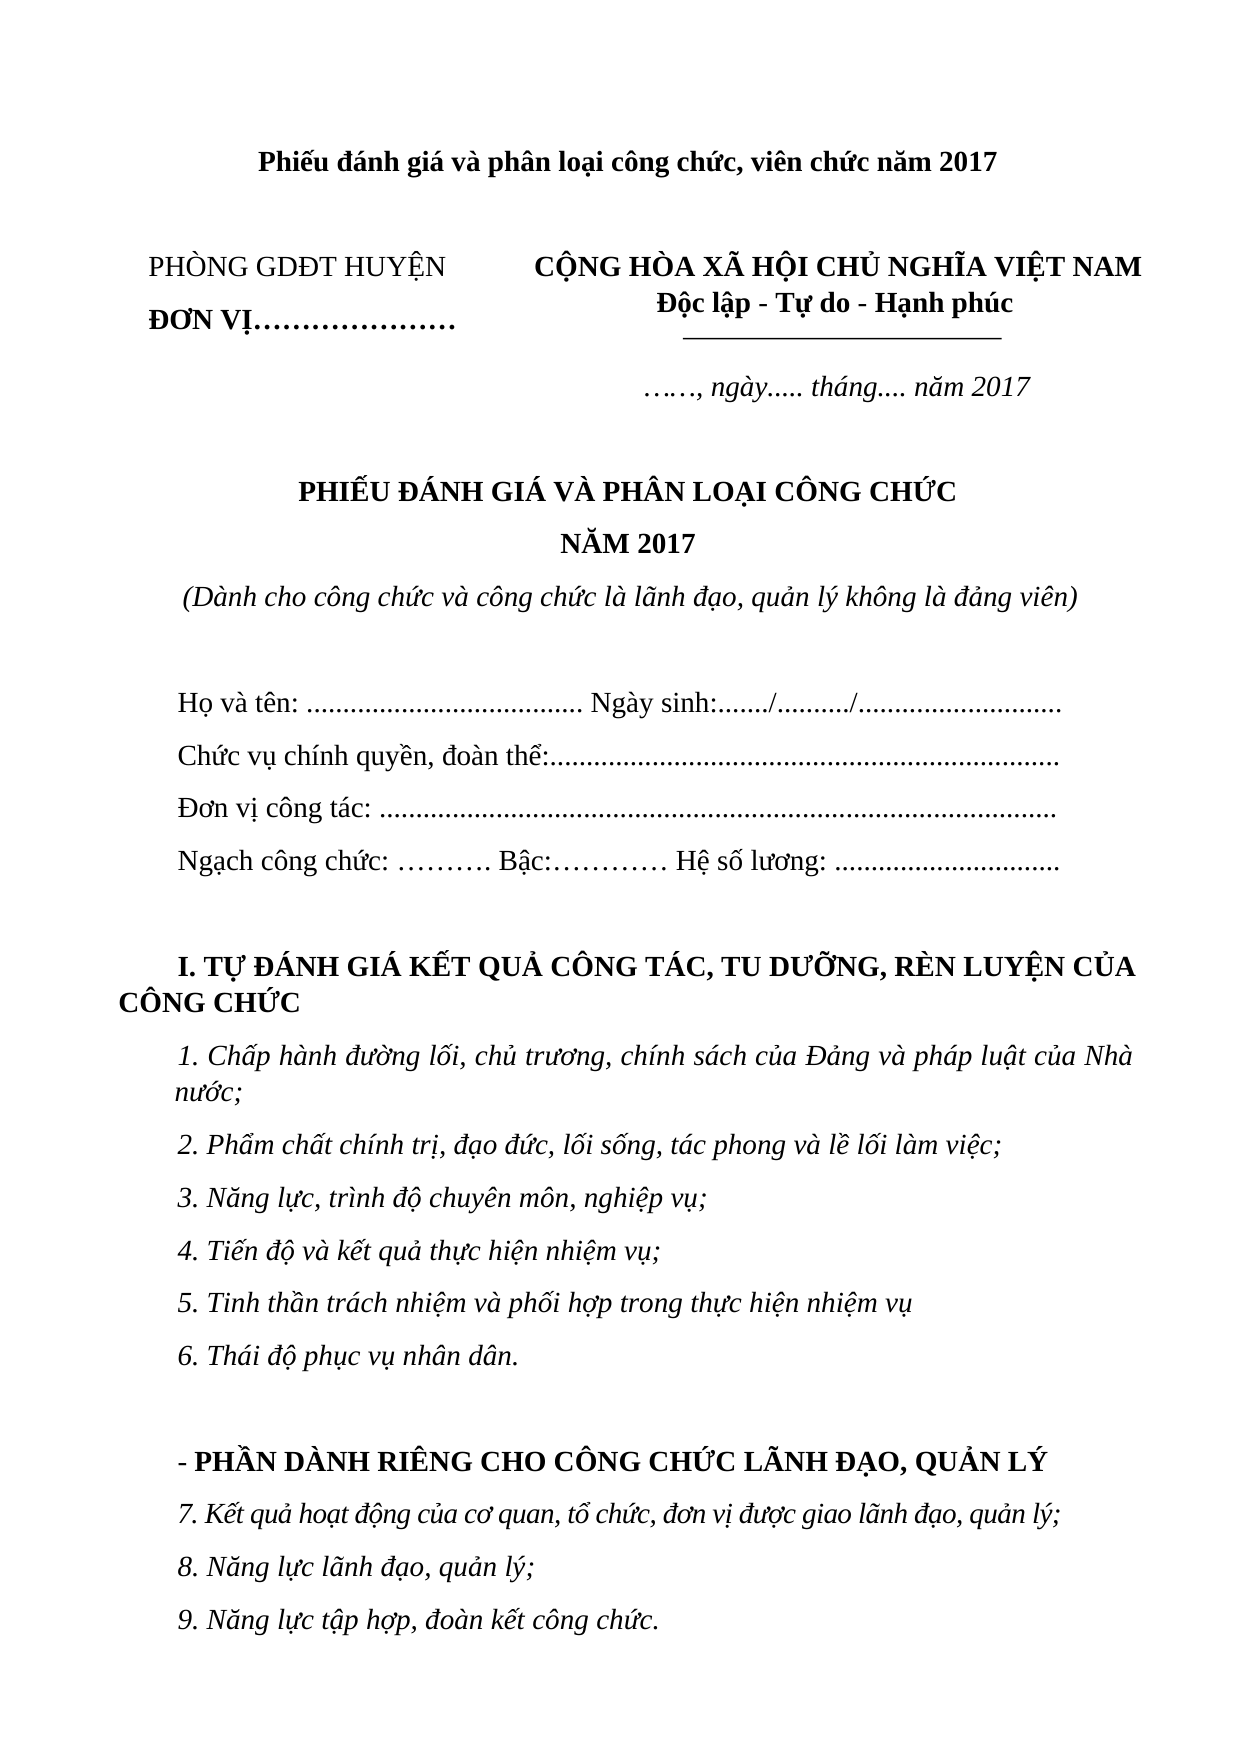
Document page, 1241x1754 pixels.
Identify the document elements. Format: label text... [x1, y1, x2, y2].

text PHIẾU ĐÁNH GIÁ VÀ PHÂN LOẠI CÔNG CHỨC [118, 474, 1137, 507]
text 9. Năng lực tập hợp, đoàn kết công chức. [525, 1602, 1137, 1636]
text Ngạch công chức: ………. Bậc:………… Hệ số lương: ............................... [118, 843, 1137, 877]
text (Dành cho công chức và công chức là lãnh đạo, quản lý không là đảng viên) [118, 579, 1137, 613]
text Đơn vị công tác: ............................................................................................. [118, 791, 1137, 824]
text - PHẦN DÀNH RIÊNG CHO CÔNG CHỨC LÃNH ĐẠO, QUẢN LÝ [118, 1444, 1137, 1477]
text NĂM 2017 [118, 527, 1137, 560]
text 9. Năng lực tập hợp, đoàn kết công chức. [410, 1602, 491, 1636]
table_header PHÒNG GDĐT HUYỆN ĐƠN VỊ………………… [137, 250, 520, 421]
text 8. Năng lực lãnh đạo, quản lý; [118, 1549, 1137, 1583]
text Phiếu đánh giá và phân loại công chức, viên chức năm 2017 [118, 144, 1137, 177]
text 5. Tinh thần trách nhiệm và phối hợp trong thực hiện nhiệm vụ [118, 1285, 1137, 1319]
text Họ và tên: ...................................... Ngày sinh:......./........../............................ [118, 685, 1137, 718]
text 1. Chấp hành đường lối, chủ trương, chính sách của Đảng và pháp luật của Nhà nước; [174, 1038, 1137, 1108]
text 9. Năng lực tập hợp, đoàn kết công chức. [118, 1602, 321, 1636]
text 4. Tiến độ và kết quả thực hiện nhiệm vụ; [118, 1233, 1137, 1266]
text 3. Năng lực, trình độ chuyên môn, nghiệp vụ; [118, 1180, 1137, 1213]
text 2. Phẩm chất chính trị, đạo đức, lối sống, tác phong và lề lối làm việc; [118, 1127, 1137, 1161]
text 7. Kết quả hoạt động của cơ quan, tổ chức, đơn vị được giao lãnh đạo, quản lý; [118, 1497, 1137, 1530]
text I. TỰ ĐÁNH GIÁ KẾT QUẢ CÔNG TÁC, TU DƯỠNG, RÈN LUYỆN CỦA CÔNG CHỨC [118, 949, 1137, 1019]
table_header CỘNG HÒA XÃ HỘI CHỦ NGHĨA VIỆT NAM Độc lập - Tự do - Hạnh phúc ……, ngày..... tháng.... năm 2017 [520, 250, 1156, 421]
text 6. Thái độ phục vụ nhân dân. [118, 1338, 1137, 1372]
text Chức vụ chính quyền, đoàn thể:...................................................................... [118, 738, 1137, 771]
